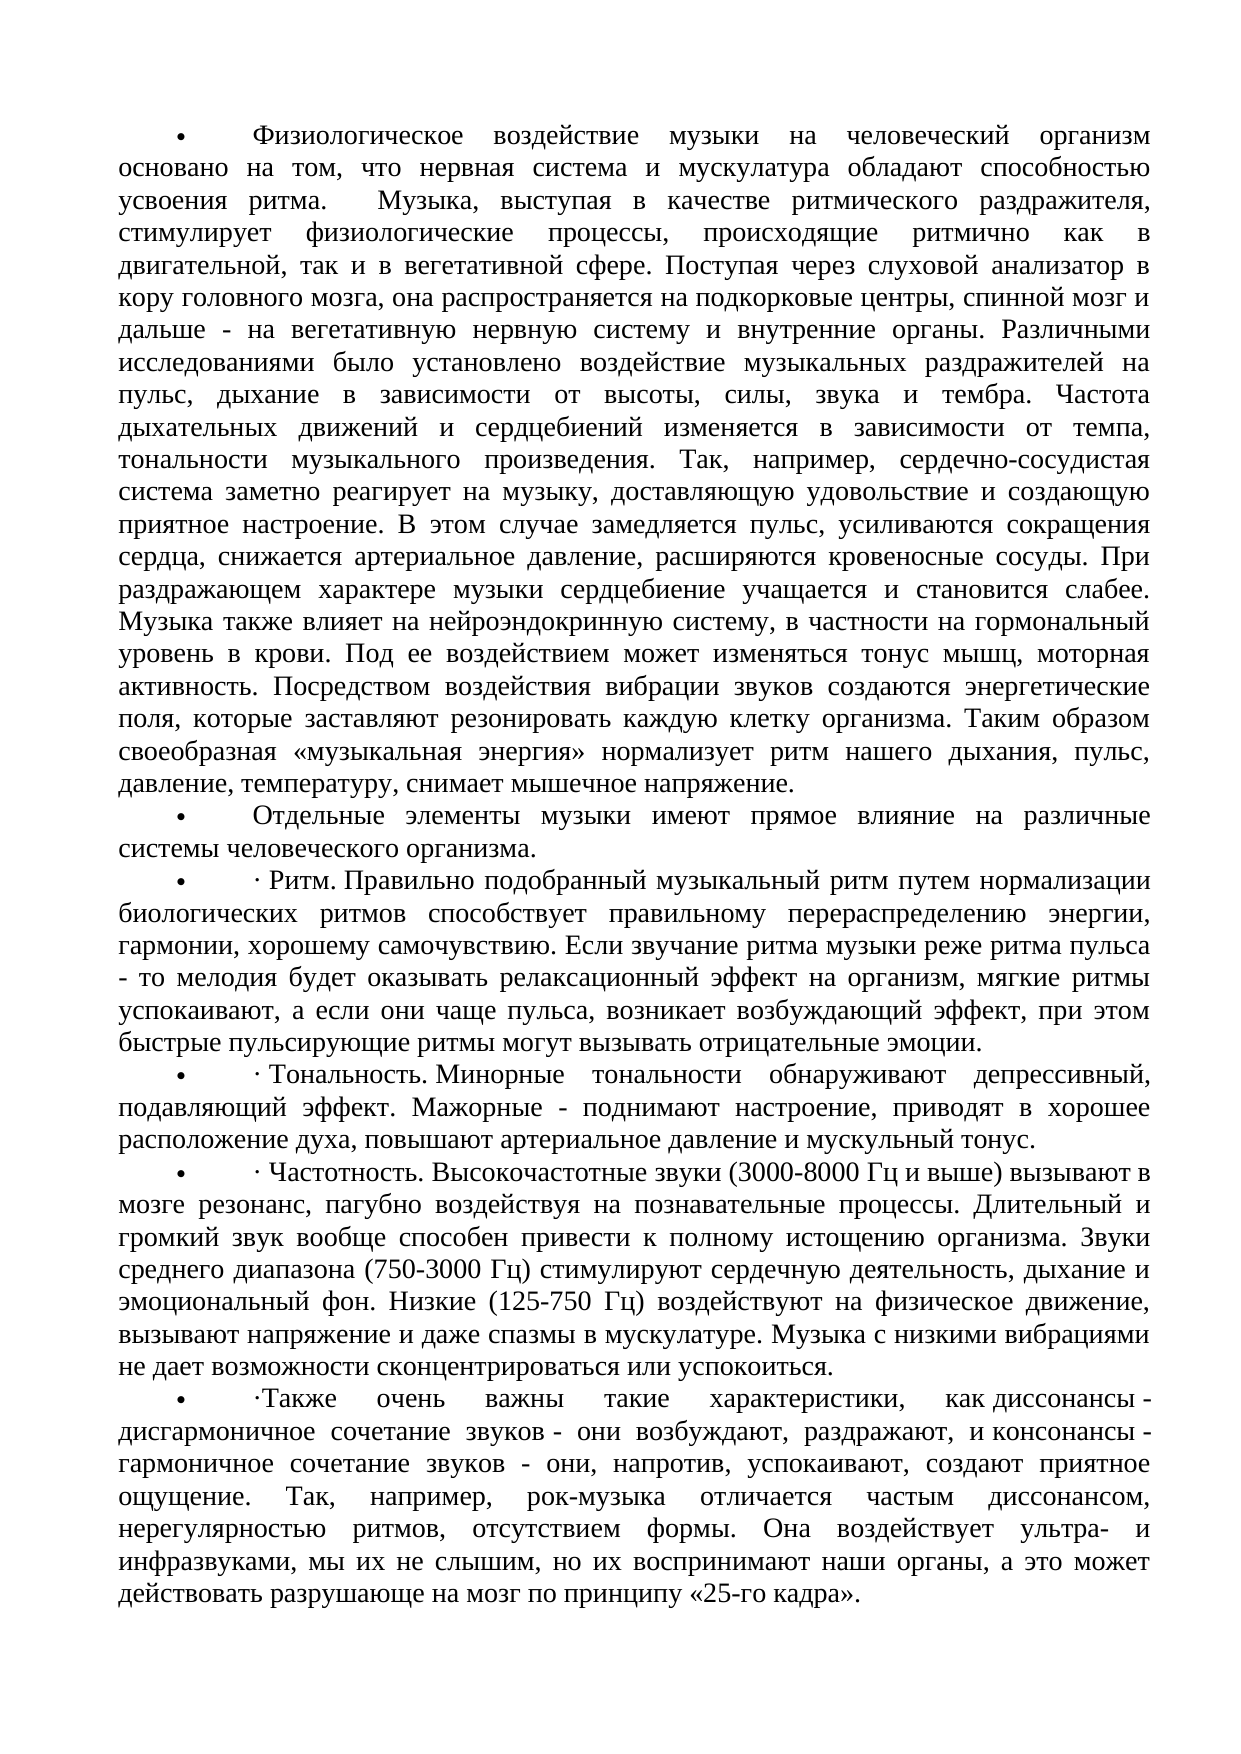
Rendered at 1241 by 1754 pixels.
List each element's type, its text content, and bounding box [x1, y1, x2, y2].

list Физиологическое воздействие музыки на человеческий организм основано на том, что нервная система и мускулатура обладают способностью усвоения ритма. Музыка, выступая в качестве ритмического раздражителя, стимулирует физиологические процессы, происходящие ритмично как в двигательной, так и в вегетативной сфере. Поступая через слуховой анализатор в кору головного мозга, она распространяется на подкорковые центры, спинной мозг и дальше - на вегетативную нервную систему и внутренние органы. Различными исследованиями было установлено воздействие музыкальных раздражителей на пульс, дыхание в зависимости от высоты, силы, звука и тембра. Частота дыхательных движений и сердцебиений изменяется в зависимости от темпа, тональности музыкального произведения. Так, например, сердечно-сосудистая система заметно реагирует на музыку, доставляющую удовольствие и создающую приятное настроение. В этом случае замедляется пульс, усиливаются сокращения сердца, снижается артериальное давление, расширяются кровеносные сосуды. При раздражающем характере музыки сердцебиение учащается и становится слабее. Музыка также влияет на нейроэндокринную систему, в частности на гормональный уровень в крови. Под ее воздействием может изменяться тонус мышц, моторная активность. Посредством воздействия вибрации звуков создаются энергетические поля, которые заставляют резонировать каждую клетку организма. Таким образом своеобразная «музыкальная энергия» нормализует ритм нашего дыхания, пульс, давление, температуру, снимает мышечное напряжение. [118, 118, 1152, 798]
list · Ритм. Правильно подобранный музыкальный ритм путем нормализации биологических ритмов способствует правильному перераспределению энергии, гармонии, хорошему самочувствию. Если звучание ритма музыки реже ритма пульса - то мелодия будет оказывать релаксационный эффект на организм, мягкие ритмы успокаивают, а если они чаще пульса, возникает возбуждающий эффект, при этом быстрые пульсирующие ритмы могут вызывать отрицательные эмоции. [118, 863, 1152, 1058]
list · Частотность. Высокочастотные звуки (3000-8000 Гц и выше) вызывают в мозге резонанс, пагубно воздействуя на познавательные процессы. Длительный и громкий звук вообще способен привести к полному истощению организма. Звуки среднего диапазона (750-3000 Гц) стимулируют сердечную деятельность, дыхание и эмоциональный фон. Низкие (125-750 Гц) воздействуют на физическое движение, вызывают напряжение и даже спазмы в мускулатуре. Музыка с низкими вибрациями не дает возможности сконцентрироваться или успокоиться. [118, 1155, 1152, 1382]
list Отдельные элементы музыки имеют прямое влияние на различные системы человеческого организма. [118, 798, 1152, 863]
list ·Также очень важны такие характеристики, как диссонансы - дисгармоничное сочетание звуков - они возбуждают, раздражают, и консонансы - гармоничное сочетание звуков - они, напротив, успокаивают, создают приятное ощущение. Так, например, рок-музыка отличается частым диссонансом, нерегулярностью ритмов, отсутствием формы. Она воздействует ультра- и инфразвуками, мы их не слышим, но их воспринимают наши органы, а это может действовать разрушающе на мозг по принципу «25-го кадра». [118, 1382, 1152, 1608]
list · Тональность. Минорные тональности обнаруживают депрессивный, подавляющий эффект. Мажорные - поднимают настроение, приводят в хорошее расположение духа, повышают артериальное давление и мускульный тонус. [118, 1058, 1152, 1155]
